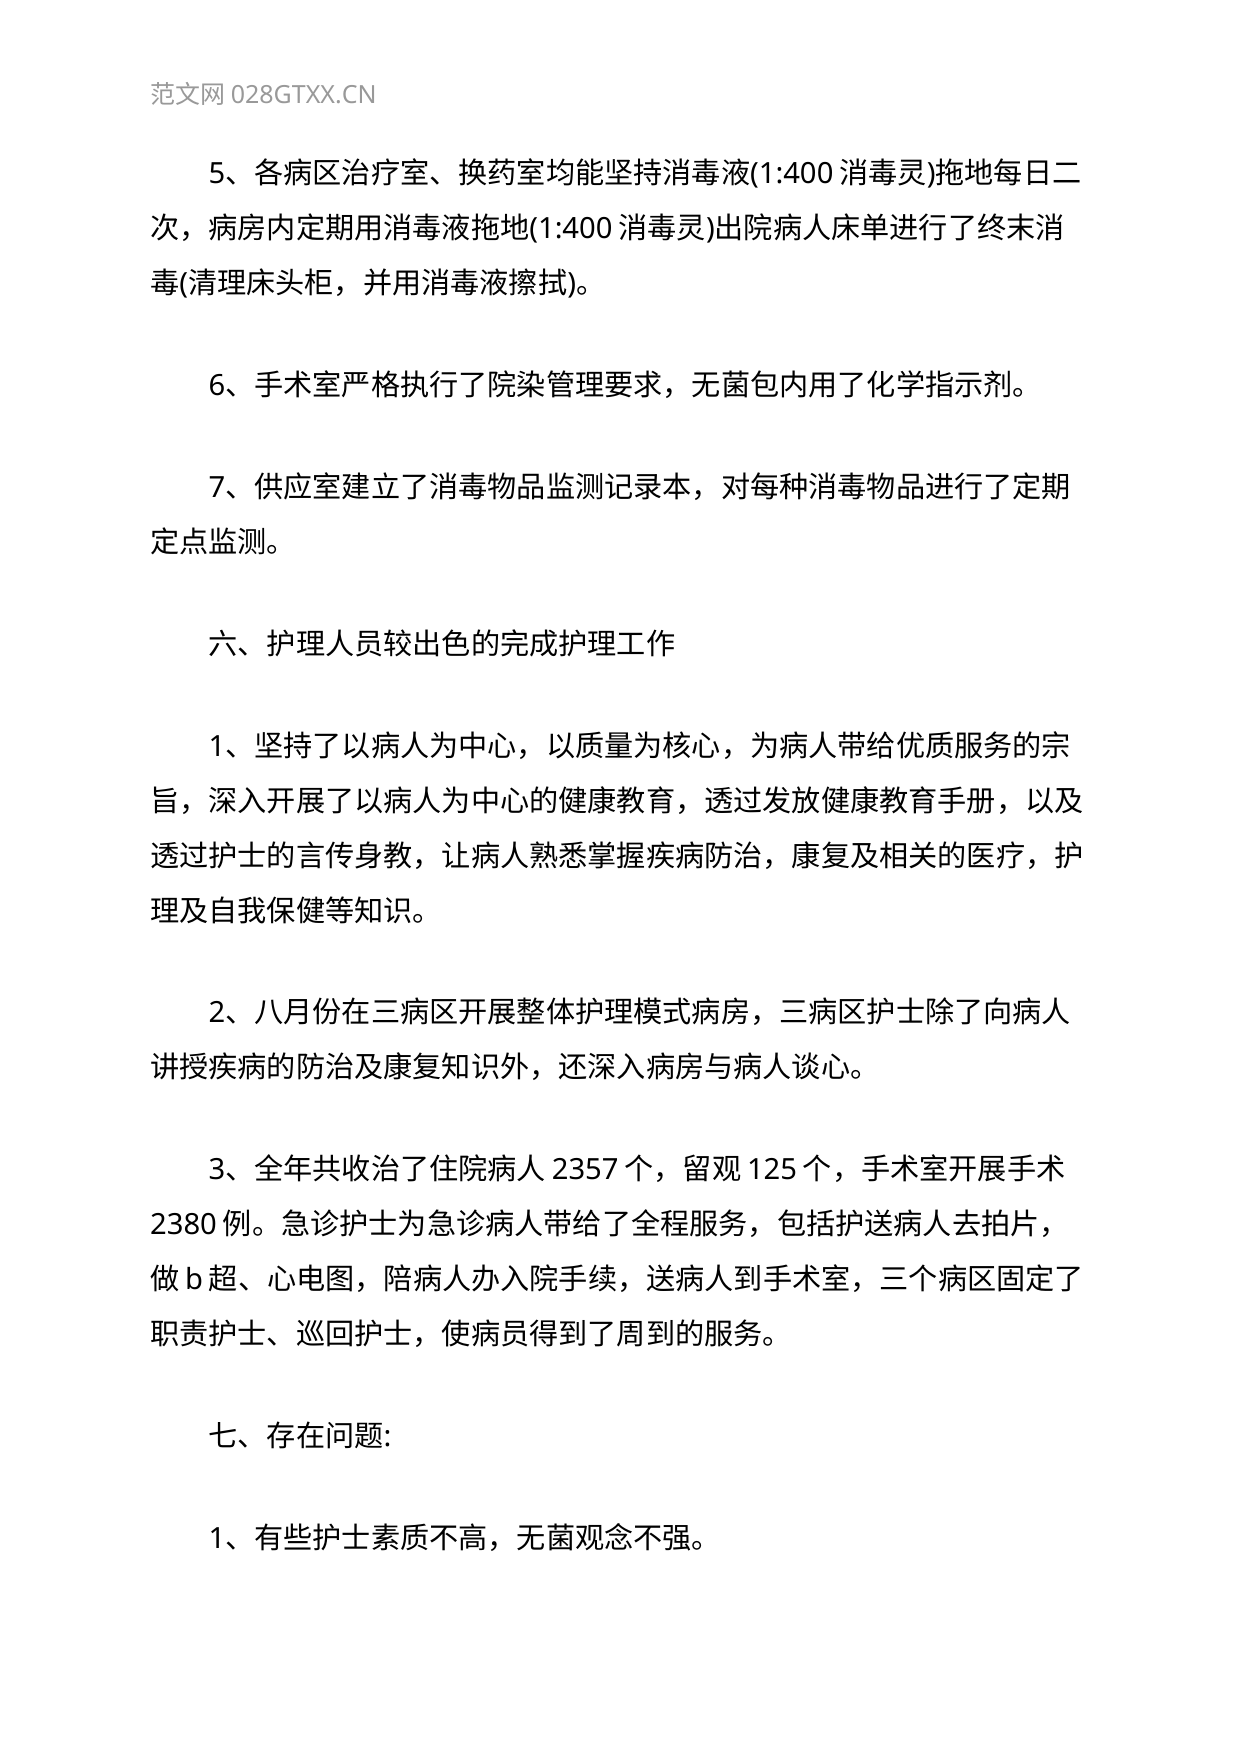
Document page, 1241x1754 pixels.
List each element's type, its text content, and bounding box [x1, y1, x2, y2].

text 5、各病区治疗室、换药室均能坚持消毒液(1:400消毒灵)拖地每日二次，病房内定期用消毒液拖地(1:400消毒灵)出院病人床单进行了终末消毒(清理床头柜，并用消毒液擦拭)。 [150, 150, 1090, 302]
text 1、有些护士素质不高，无菌观念不强。 [150, 1514, 1090, 1557]
text 7、供应室建立了消毒物品监测记录本，对每种消毒物品进行了定期定点监测。 [150, 464, 1090, 561]
text 3、全年共收治了住院病人2357个，留观125个，手术室开展手术2380例。急诊护士为急诊病人带给了全程服务，包括护送病人去拍片，做b超、心电图，陪病人办入院手续，送病人到手术室，三个病区固定了职责护士、巡回护士，使病员得到了周到的服务。 [150, 1146, 1090, 1353]
text 6、手术室严格执行了院染管理要求，无菌包内用了化学指示剂。 [150, 362, 1090, 404]
text 1、坚持了以病人为中心，以质量为核心，为病人带给优质服务的宗旨，深入开展了以病人为中心的健康教育，透过发放健康教育手册，以及透过护士的言传身教，让病人熟悉掌握疾病防治，康复及相关的医疗，护理及自我保健等知识。 [150, 722, 1090, 929]
text 2、八月份在三病区开展整体护理模式病房，三病区护士除了向病人讲授疾病的防治及康复知识外，还深入病房与病人谈心。 [150, 989, 1090, 1086]
text 六、护理人员较出色的完成护理工作 [150, 621, 1090, 663]
text 七、存在问题: [150, 1413, 1090, 1455]
